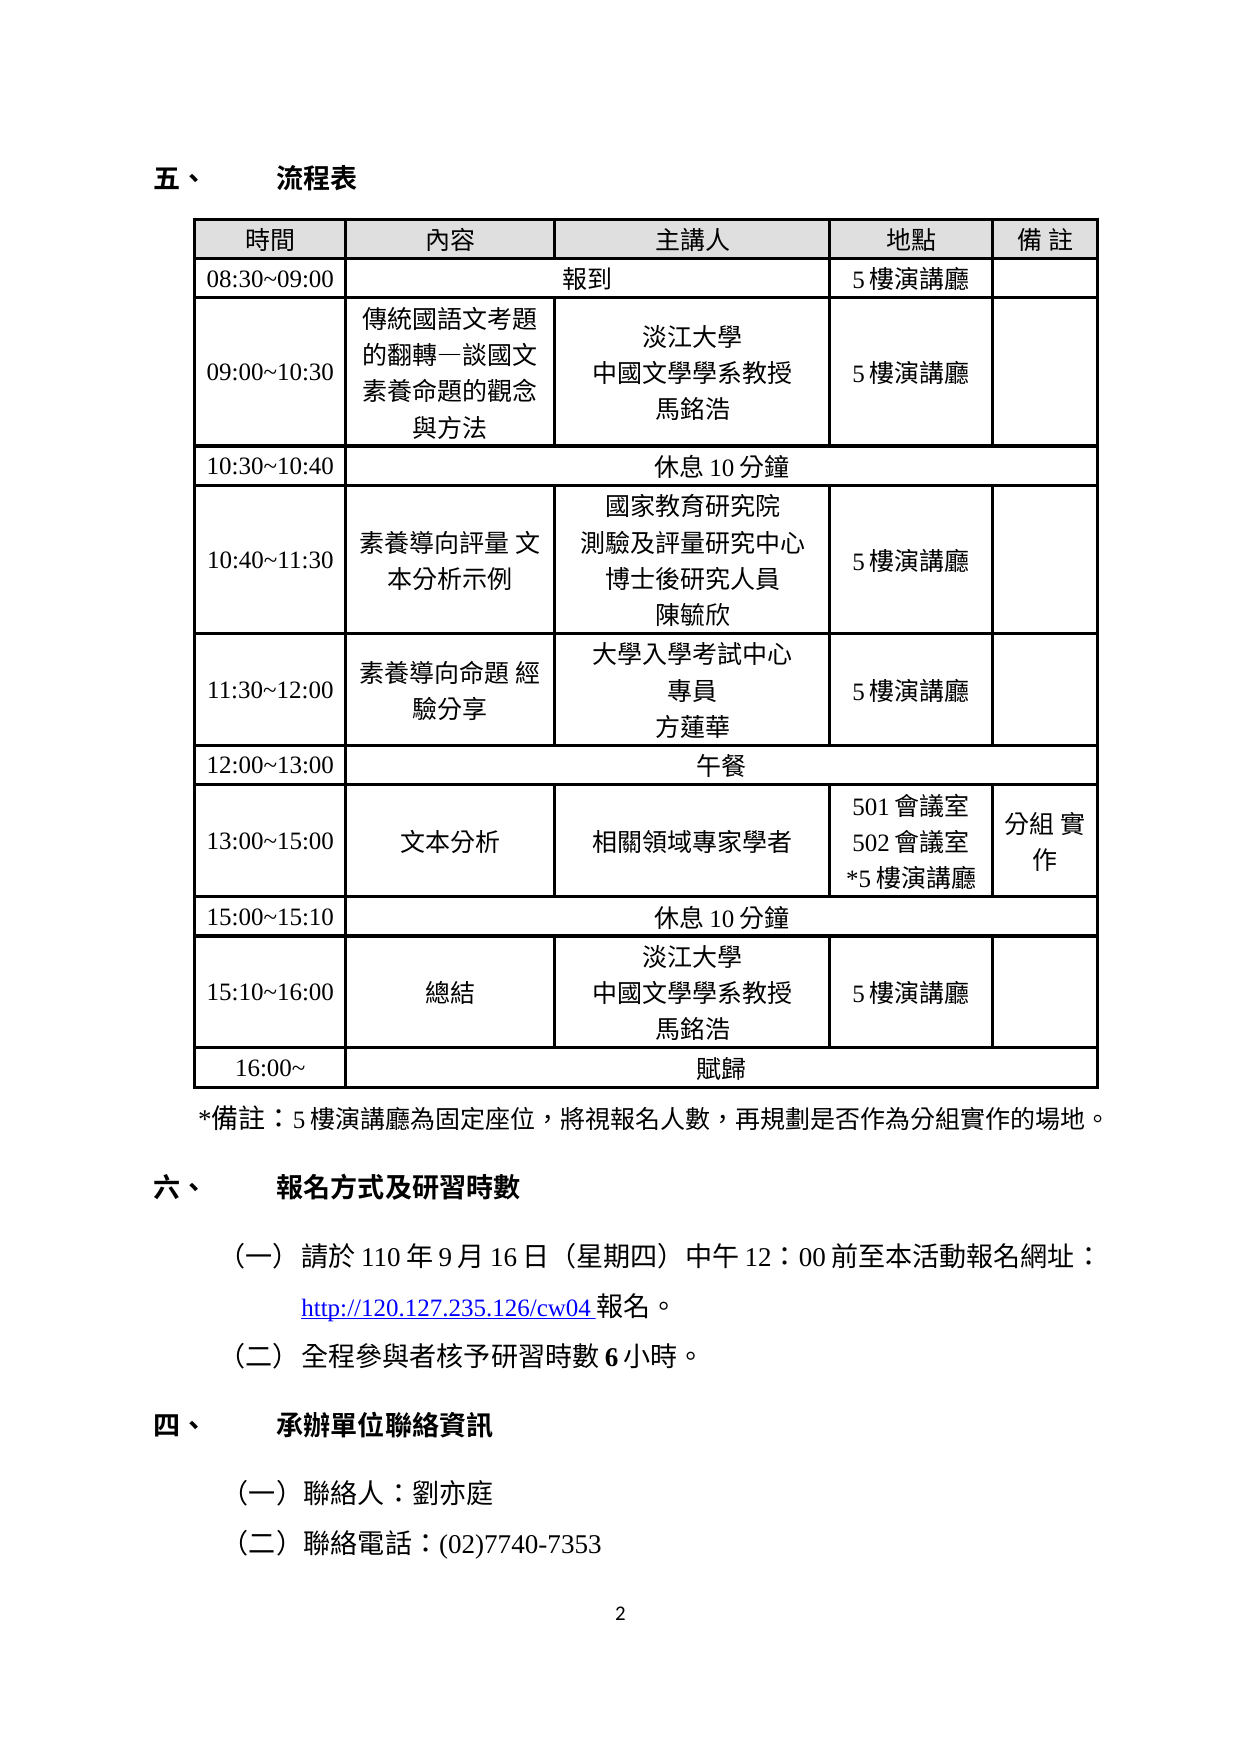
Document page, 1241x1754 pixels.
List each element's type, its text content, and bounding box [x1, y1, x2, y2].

table_cell 15:00~15:10 [196, 898, 344, 934]
table_cell 5樓演講廳 [831, 299, 991, 444]
table_cell 文本分析 [347, 786, 553, 895]
table_cell 休息10分鐘 [347, 898, 1096, 934]
table_cell 國家教育研究院 測驗及評量研究中心 博士後研究人員 陳毓欣 [556, 487, 828, 632]
table_cell 501會議室 502會議室 *5樓演講廳 [831, 786, 991, 895]
table_cell [994, 938, 1096, 1046]
list 聯絡電話：(02)7740-7353 [222, 1514, 1087, 1564]
table_cell [994, 635, 1096, 744]
table_cell 大學入學考試中心 專員 方蓮華 [556, 635, 828, 744]
table_header 時間 [196, 221, 344, 257]
table_cell 休息10分鐘 [347, 448, 1096, 484]
table_cell 5樓演講廳 [831, 938, 991, 1046]
table_cell 報到 [347, 260, 828, 296]
table_cell 素養導向命題 經驗分享 [347, 635, 553, 744]
list 報名方式及研習時數 [153, 1157, 1087, 1207]
table_cell 11:30~12:00 [196, 635, 344, 744]
table_cell 10:30~10:40 [196, 448, 344, 484]
table_cell 16:00~ [196, 1049, 344, 1086]
table_cell 相關領域專家學者 [556, 786, 828, 895]
list 流程表 [153, 149, 1087, 199]
table_cell 13:00~15:00 [196, 786, 344, 895]
table_cell 09:00~10:30 [196, 299, 344, 444]
list *備註：5樓演講廳為固定座位，將視報名人數，再規劃是否作為分組實作的場地。 [198, 1089, 1087, 1139]
table_header 地點 [831, 221, 991, 257]
table_header 主講人 [556, 221, 828, 257]
table_cell [994, 299, 1096, 444]
table_header 內容 [347, 221, 553, 257]
table_cell 15:10~16:00 [196, 938, 344, 1046]
table_cell 5樓演講廳 [831, 487, 991, 632]
table_cell 淡江大學 中國文學學系教授 馬銘浩 [556, 299, 828, 444]
list 全程參與者核予研習時數6小時。 [218, 1326, 1087, 1376]
table_cell 5樓演講廳 [831, 635, 991, 744]
list 請於110年9月16日（星期四）中午12：00前至本活動報名網址：http://120.127.235.126/cw04報名。 [218, 1226, 1087, 1326]
table_cell 12:00~13:00 [196, 747, 344, 783]
table_cell 10:40~11:30 [196, 487, 344, 632]
list 承辦單位聯絡資訊 [153, 1395, 1087, 1445]
table_cell 08:30~09:00 [196, 260, 344, 296]
table_cell 分組 實作 [994, 786, 1096, 895]
table_cell [994, 260, 1096, 296]
table_cell 午餐 [347, 747, 1096, 783]
table_cell [994, 487, 1096, 632]
table_cell 總結 [347, 938, 553, 1046]
table_header 備 註 [994, 221, 1096, 257]
table_cell 5樓演講廳 [831, 260, 991, 296]
table_cell 淡江大學 中國文學學系教授 馬銘浩 [556, 938, 828, 1046]
table_cell 素養導向評量 文本分析示例 [347, 487, 553, 632]
table_cell 賦歸 [347, 1049, 1096, 1086]
list 聯絡人：劉亦庭 [222, 1464, 1087, 1514]
table_cell 傳統國語文考題的翻轉—談國文素養命題的觀念與方法 [347, 299, 553, 444]
